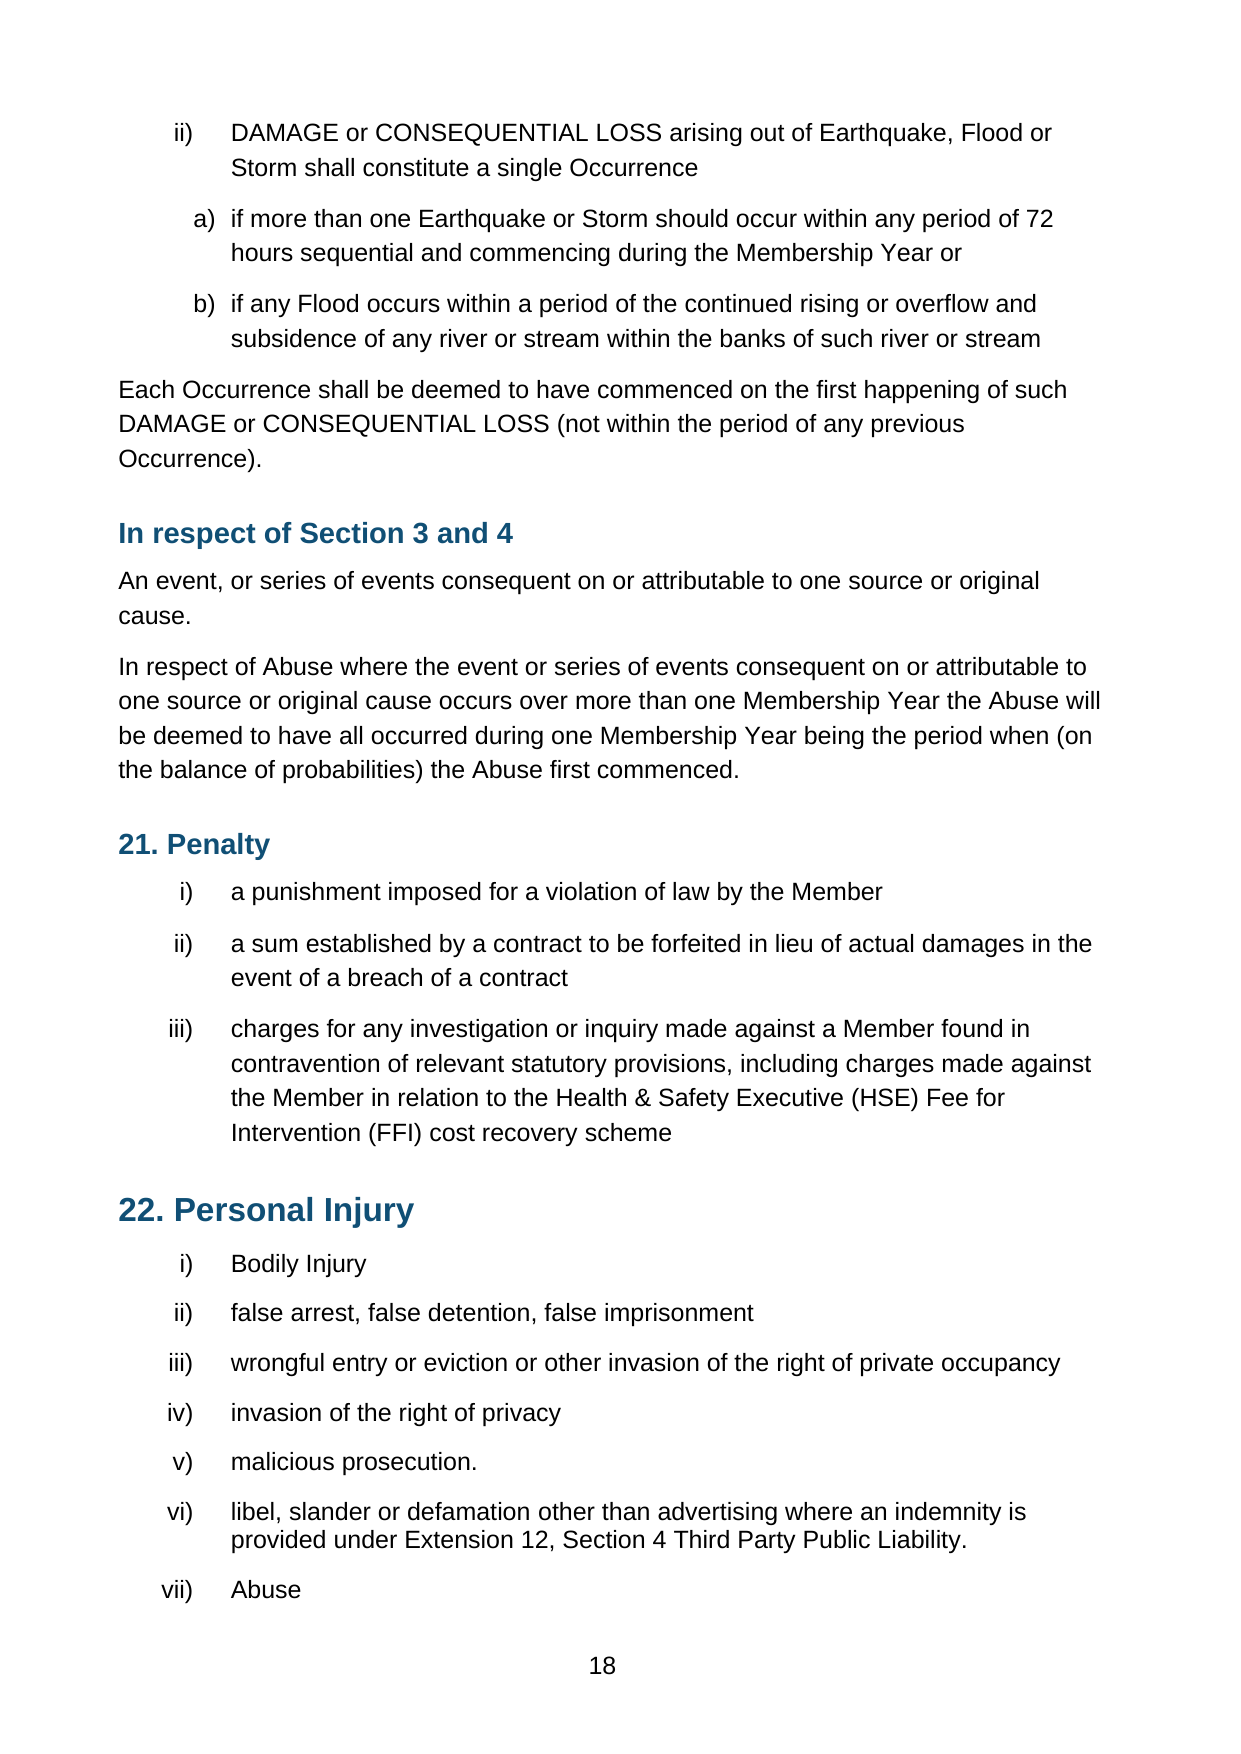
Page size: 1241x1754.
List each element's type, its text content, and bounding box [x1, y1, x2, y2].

list invasion of the right of privacy [193, 1398, 1107, 1426]
list malicious prosecution. [193, 1447, 1107, 1476]
list charges for any investigation or inquiry made against a Member found in contravention of relevant statutory provisions, including charges made against the Member in relation to the Health & Safety Executive (HSE) Fee for Intervention (FFI) cost recovery scheme [193, 1014, 1107, 1146]
list if more than one Earthquake or Storm should occur within any period of 72 hours sequential and commencing during the Membership Year or [193, 204, 1107, 267]
text 22. Personal Injury [118, 1189, 1107, 1228]
list wrongful entry or eviction or other invasion of the right of private occupancy [193, 1348, 1107, 1377]
text An event, or series of events consequent on or attributable to one source or original cause. [118, 566, 1107, 629]
list DAMAGE or CONSEQUENTIAL LOSS arising out of Earthquake, Flood or Storm shall constitute a single Occurrence [193, 118, 1107, 181]
list Bodily Injury [193, 1249, 1107, 1278]
text In respect of Abuse where the event or series of events consequent on or attributable to one source or original cause occurs over more than one Membership Year the Abuse will be deemed to have all occurred during one Membership Year being the period when (on the balance of probabilities) the Abuse first commenced. [118, 652, 1107, 784]
list false arrest, false detention, false imprisonment [193, 1298, 1107, 1327]
list if any Flood occurs within a period of the continued rising or overflow and subsidence of any river or stream within the banks of such river or stream [193, 289, 1107, 353]
text Each Occurrence shall be deemed to have commenced on the first happening of such DAMAGE or CONSEQUENTIAL LOSS (not within the period of any previous Occurrence). [118, 375, 1107, 473]
list libel, slander or defamation other than advertising where an indemnity is provided under Extension 12, Section 4 Third Party Public Liability. [193, 1497, 1107, 1554]
list a sum established by a contract to be forfeited in lieu of actual damages in the event of a breach of a contract [193, 928, 1107, 992]
list a punishment imposed for a violation of law by the Member [193, 877, 1107, 906]
subtitle In respect of Section 3 and 4 [118, 516, 1107, 549]
subtitle 21. Penalty [118, 827, 1107, 861]
list Abuse [193, 1575, 1107, 1604]
